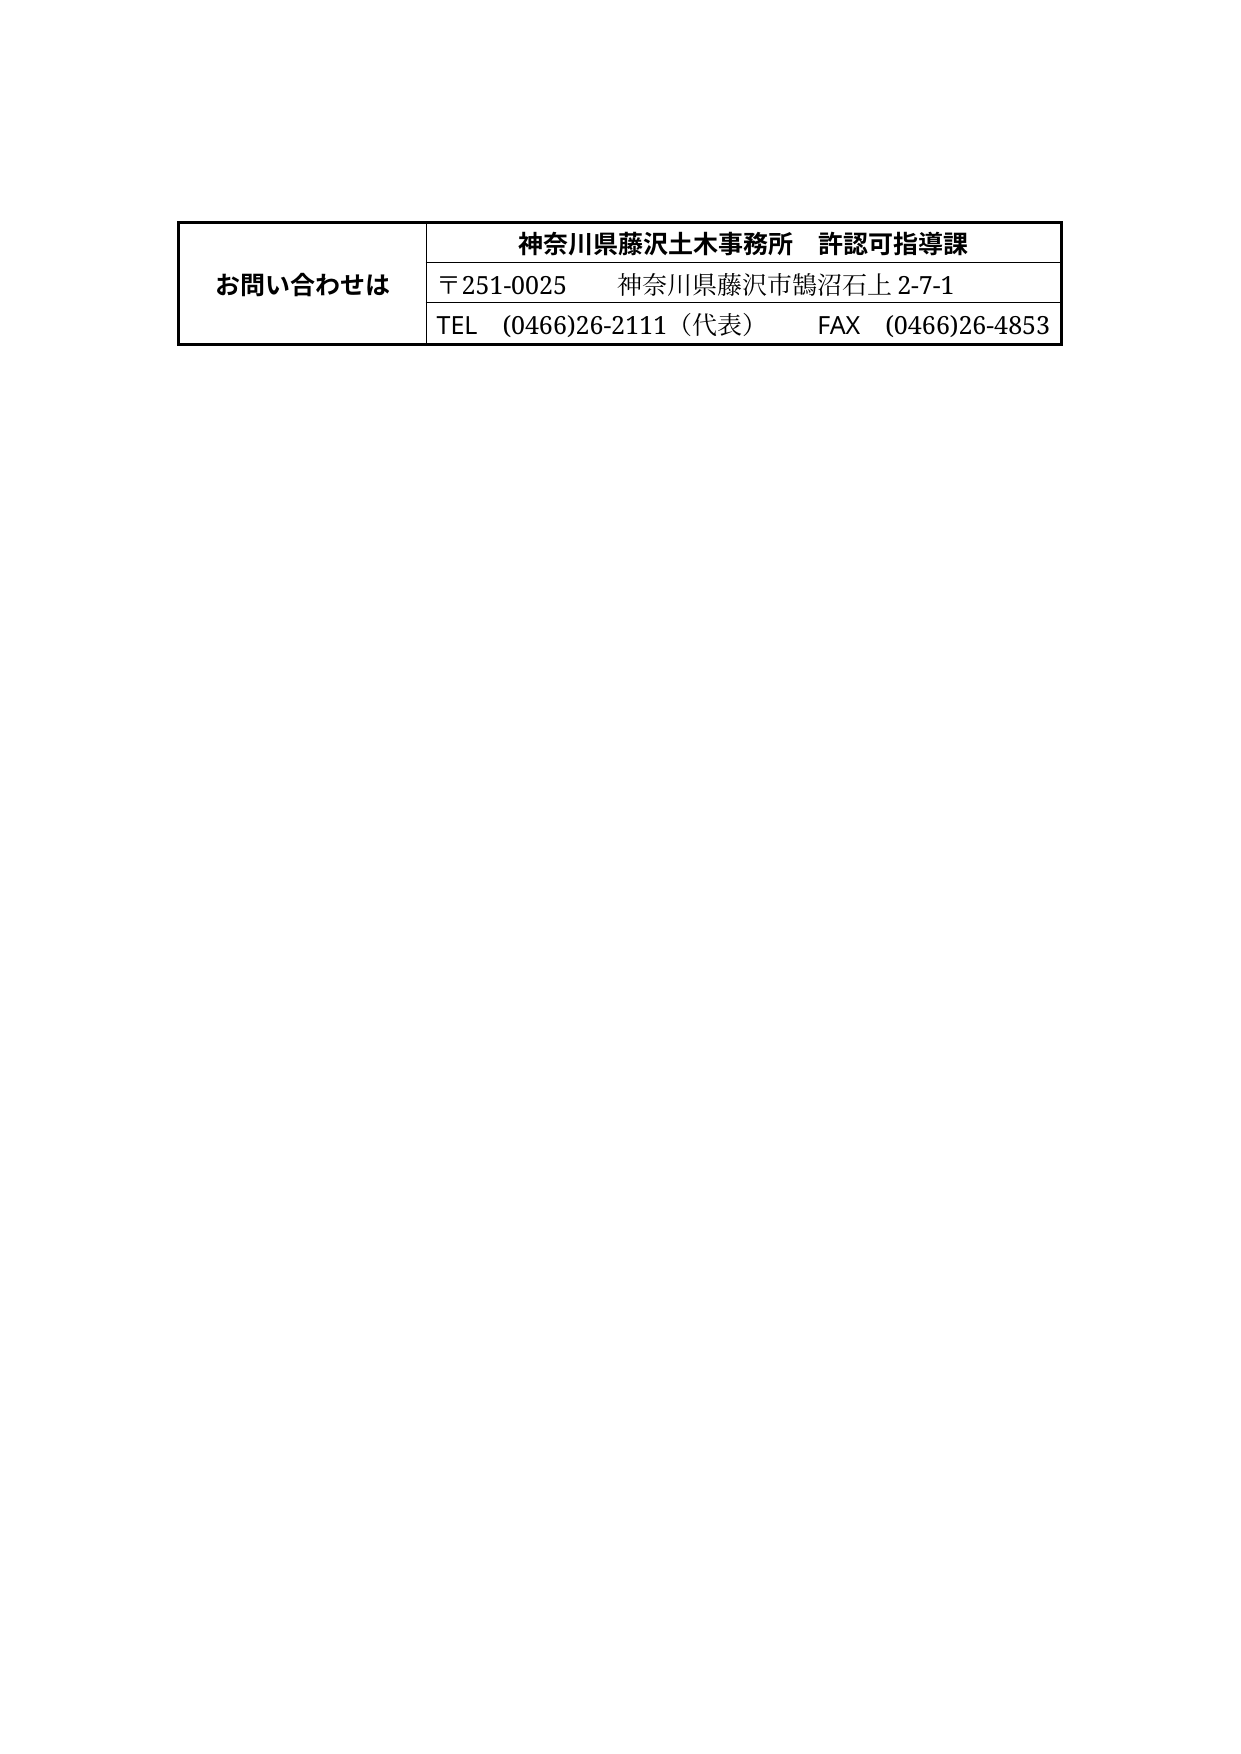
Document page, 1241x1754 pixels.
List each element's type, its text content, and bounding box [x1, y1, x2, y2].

table_header 神奈川県藤沢土木事務所 許認可指導課 [427, 224, 1060, 262]
table_cell 〒251-0025 神奈川県藤沢市鵠沼石上2-7-1 [427, 263, 1060, 302]
table_header お問い合わせは [180, 224, 426, 343]
table_cell TEL (0466)26-2111（代表） FAX (0466)26-4853 [427, 303, 1060, 343]
